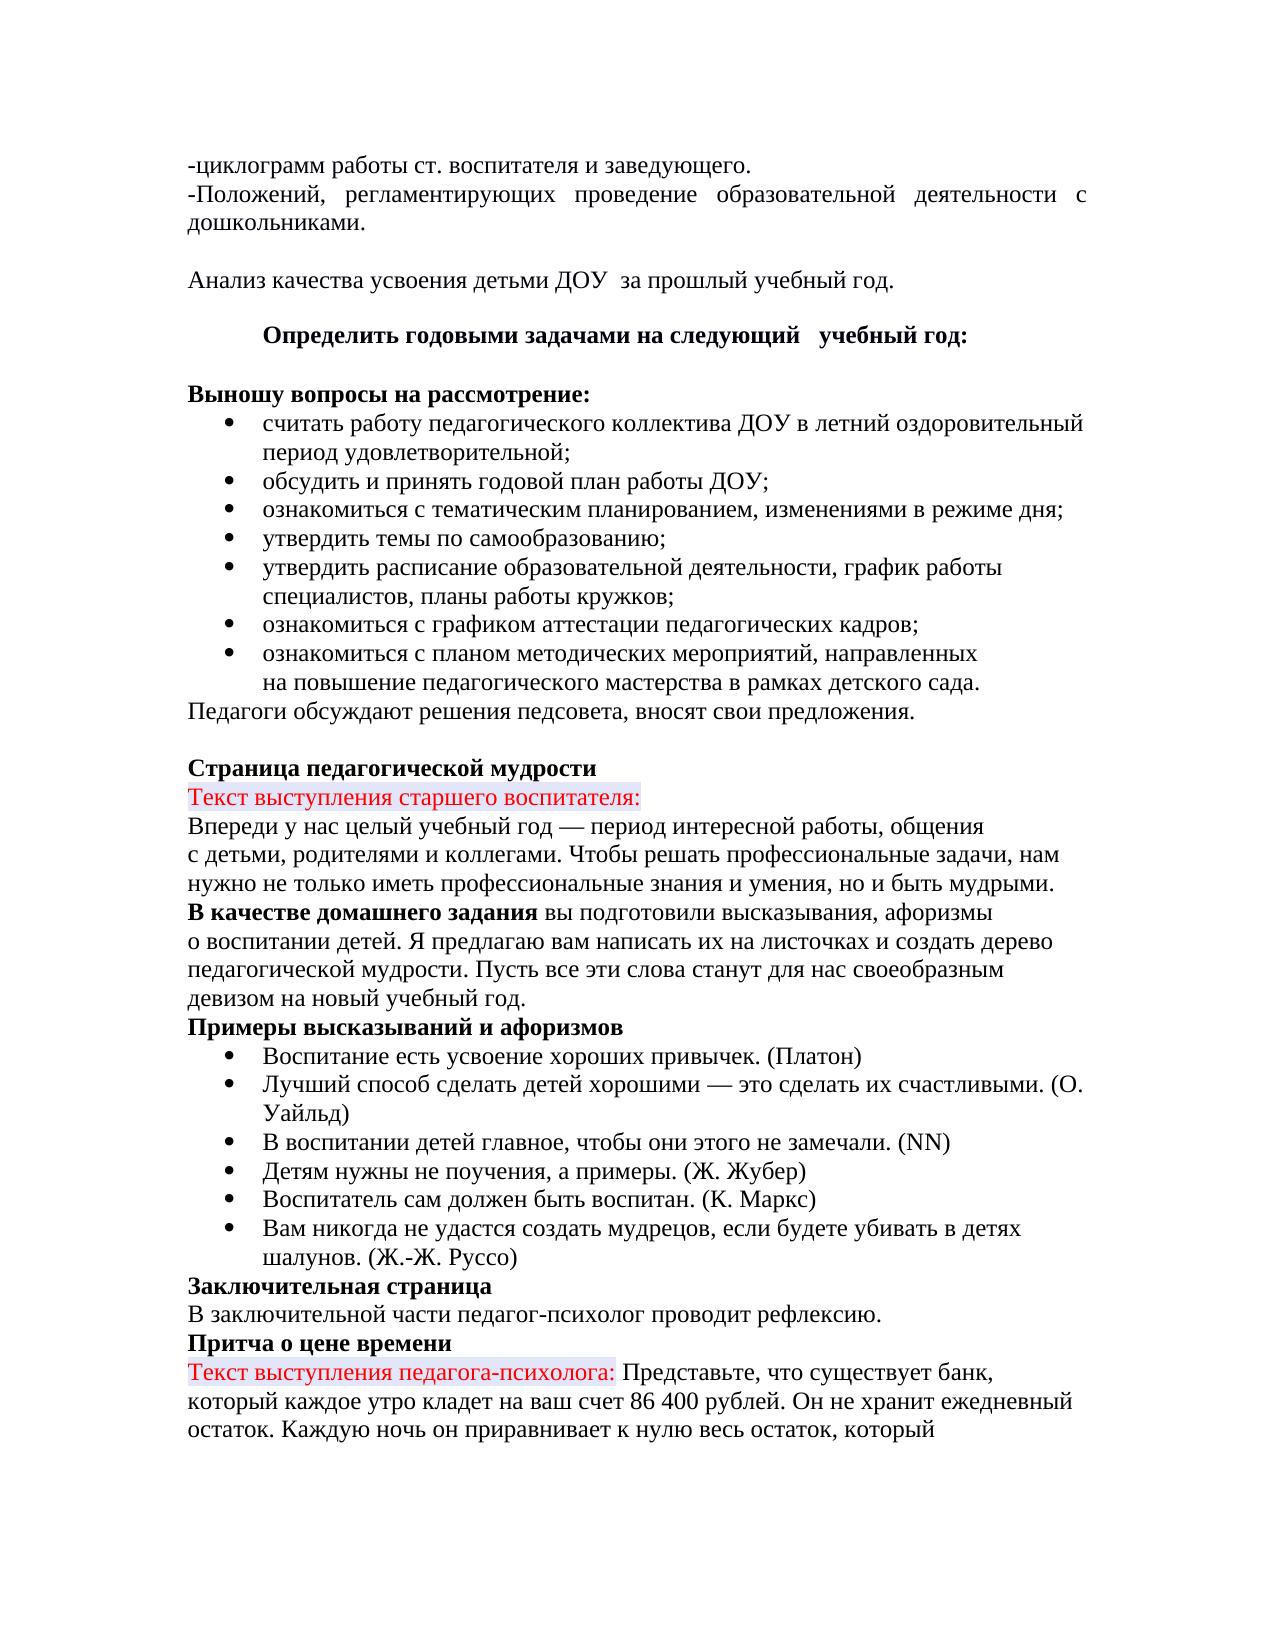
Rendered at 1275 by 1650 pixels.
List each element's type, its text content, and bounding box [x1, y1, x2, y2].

list утвердить темы по самообразованию; [225, 523, 1087, 552]
text Выношу вопросы на рассмотрение: [187, 379, 1087, 408]
list Определить годовыми задачами на следующий учебный год: [262, 320, 1087, 349]
list В воспитании детей главное, чтобы они этого не замечали. (NN) [225, 1127, 1087, 1156]
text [187, 1357, 1087, 1443]
list Воспитатель сам должен быть воспитан. (К. Маркс) [225, 1184, 1087, 1213]
list Лучший способ сделать детей хорошими — это сделать их счастливыми. (О. Уайльд) [225, 1069, 1087, 1127]
list обсудить и принять годовой план работы ДОУ; [225, 466, 1087, 494]
list считать работу педагогического коллектива ДОУ в летний оздоровительный период удовлетворительной; [225, 408, 1087, 466]
list утвердить расписание образовательной деятельности, график работы специалистов, планы работы кружков; [225, 552, 1087, 609]
subtitle Заключительная страница [187, 1271, 1087, 1299]
text Педагоги обсуждают решения педсовета, вносят свои предложения. [187, 696, 1087, 724]
text -Положений, регламентирующих проведение образовательной деятельности с дошкольниками. [187, 179, 1087, 236]
list Воспитание есть усвоение хороших привычек. (Платон) [225, 1041, 1087, 1069]
text Анализ качества усвоения детьми ДОУ за прошлый учебный год. [187, 265, 1087, 294]
text В заключительной части педагог-психолог проводит рефлексию. [187, 1299, 1087, 1328]
list ознакомиться с графиком аттестации педагогических кадров; [225, 609, 1087, 638]
list ознакомиться с планом методических мероприятий, направленных на повышение педагогического мастерства в рамках детского сада. [225, 638, 1087, 696]
list ознакомиться с тематическим планированием, изменениями в режиме дня; [225, 494, 1087, 523]
list Вам никогда не удастся создать мудрецов, если будете убивать в детях шалунов. (Ж.-Ж. Руссо) [225, 1213, 1087, 1271]
subtitle Примеры высказываний и афоризмов [187, 1012, 1087, 1041]
text -циклограмм работы ст. воспитателя и заведующего. [187, 150, 1087, 179]
subtitle Притча о цене времени [187, 1328, 1087, 1357]
text Текст выступления старшего воспитателя: Впереди у нас целый учебный год — период интересной работы, общения с детьми, родителями и коллегами. Чтобы решать профессиональные задачи, нам нужно не только иметь профессиональные знания и умения, но и быть мудрыми. В качестве домашнего задания вы подготовили высказывания, афоризмы о воспитании детей. Я предлагаю вам написать их на листочках и создать дерево педагогической мудрости. Пусть все эти слова станут для нас своеобразным девизом на новый учебный год. [187, 782, 1087, 1012]
subtitle Страница педагогической мудрости [187, 753, 1087, 782]
list Детям нужны не поучения, а примеры. (Ж. Жубер) [225, 1156, 1087, 1184]
